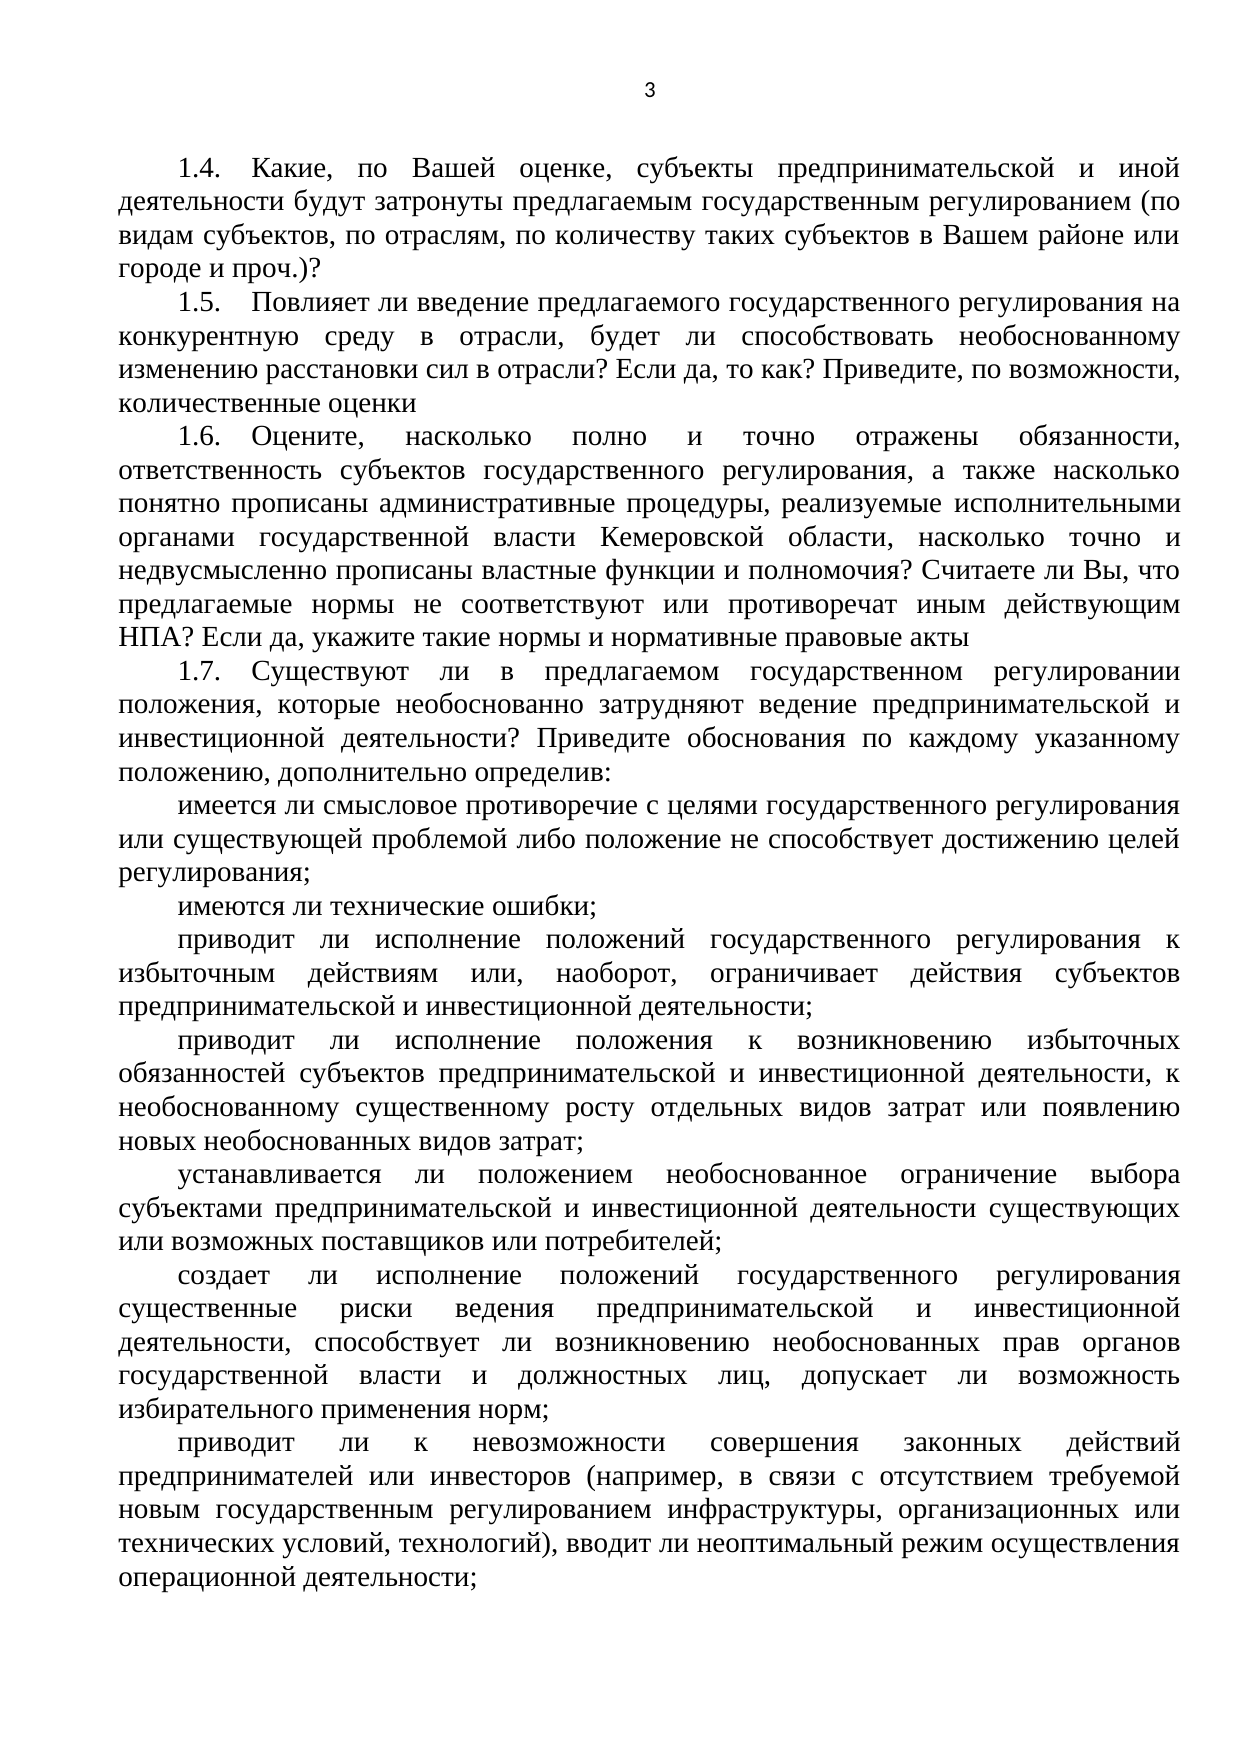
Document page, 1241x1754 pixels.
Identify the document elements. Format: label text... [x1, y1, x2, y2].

list Повлияет ли введение предлагаемого государственного регулирования на конкурентную среду в отрасли, будет ли способствовать необоснованному изменению расстановки сил в отрасли? Если да, то как? Приведите, по возможности, количественные оценки [118, 284, 1181, 418]
text создает ли исполнение положений государственного регулирования существенные риски ведения предпринимательской и инвестиционной деятельности, способствует ли возникновению необоснованных прав органов государственной власти и должностных лиц, допускает ли возможность избирательного применения норм; [118, 1257, 1181, 1424]
list Существуют ли в предлагаемом государственном регулировании положения, которые необоснованно затрудняют ведение предпринимательской и инвестиционной деятельности? Приведите обоснования по каждому указанному положению, дополнительно определив: [118, 653, 1181, 787]
text устанавливается ли положением необоснованное ограничение выбора субъектами предпринимательской и инвестиционной деятельности существующих или возможных поставщиков или потребителей; [118, 1156, 1181, 1257]
text имеются ли технические ошибки; [118, 888, 1181, 921]
text приводит ли к невозможности совершения законных действий предпринимателей или инвесторов (например, в связи с отсутствием требуемой новым государственным регулированием инфраструктуры, организационных или технических условий, технологий), вводит ли неоптимальный режим осуществления операционной деятельности; [118, 1424, 1181, 1592]
text приводит ли исполнение положения к возникновению избыточных обязанностей субъектов предпринимательской и инвестиционной деятельности, к необоснованному существенному росту отдельных видов затрат или появлению новых необоснованных видов затрат; [118, 1022, 1181, 1156]
text приводит ли исполнение положений государственного регулирования к избыточным действиям или, наоборот, ограничивает действия субъектов предпринимательской и инвестиционной деятельности; [118, 921, 1181, 1022]
list Какие, по Вашей оценке, субъекты предпринимательской и иной деятельности будут затронуты предлагаемым государственным регулированием (по видам субъектов, по отраслям, по количеству таких субъектов в Вашем районе или городе и проч.)? [118, 150, 1181, 284]
list Оцените, насколько полно и точно отражены обязанности, ответственность субъектов государственного регулирования, а также насколько понятно прописаны административные процедуры, реализуемые исполнительными органами государственной власти Кемеровской области, насколько точно и недвусмысленно прописаны властные функции и полномочия? Считаете ли Вы, что предлагаемые нормы не соответствуют или противоречат иным действующим НПА? Если да, укажите такие нормы и нормативные правовые акты [118, 418, 1181, 653]
text имеется ли смысловое противоречие с целями государственного регулирования или существующей проблемой либо положение не способствует достижению целей регулирования; [118, 787, 1181, 888]
